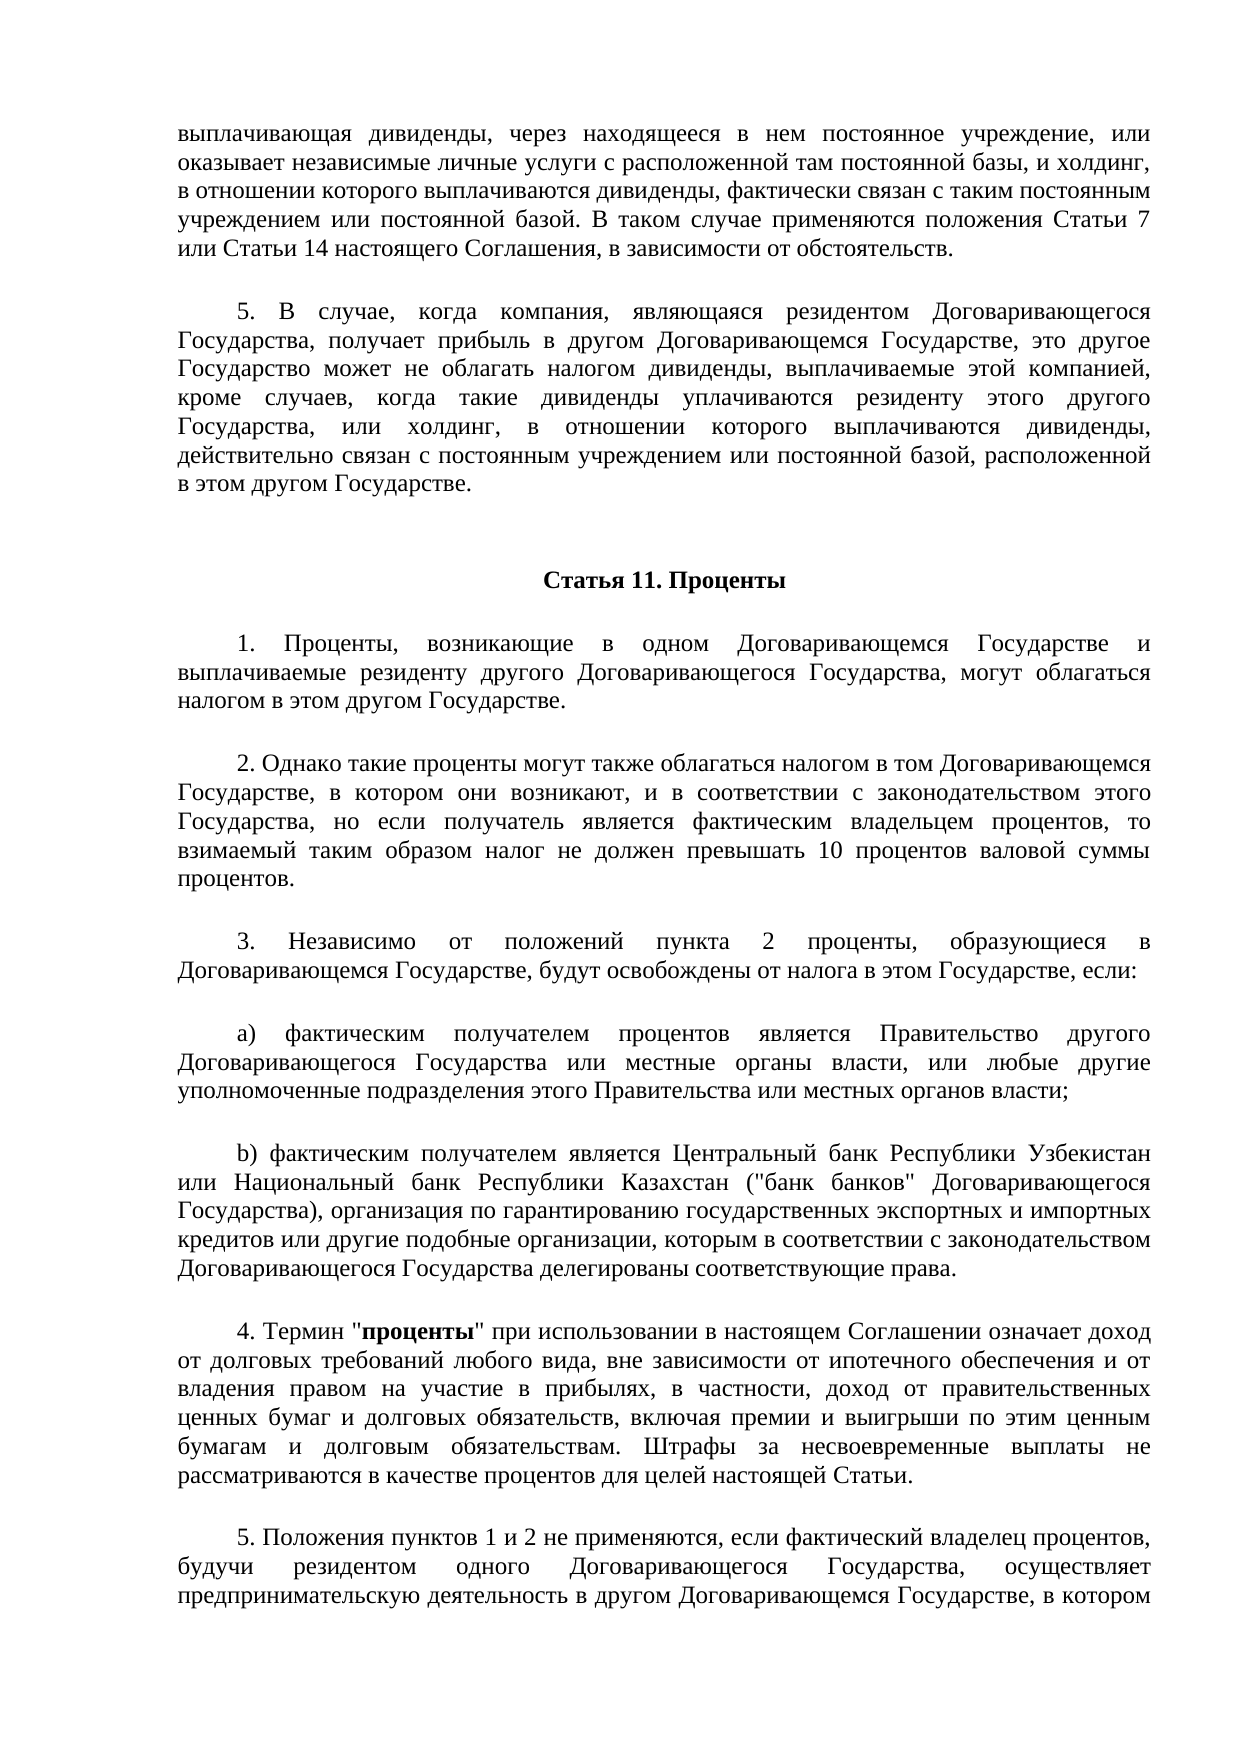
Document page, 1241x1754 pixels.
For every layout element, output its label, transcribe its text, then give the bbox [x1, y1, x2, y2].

text а) фактическим получателем процентов является Правительство другого Договаривающегося Государства или местные органы власти, или любые другие уполномоченные подразделения этого Правительства или местных органов власти; [177, 1018, 1152, 1104]
text b) фактическим получателем является Центральный банк Республики Узбекистан или Национальный банк Республики Казахстан ("банк банков" Договаривающегося Государства), организация по гарантированию государственных экспортных и импортных кредитов или другие подобные организации, которым в соответствии с законодательством Договаривающегося Государства делегированы соответствующие права. [177, 1138, 1152, 1282]
text 5. В случае, когда компания, являющаяся резидентом Договаривающегося Государства, получает прибыль в другом Договаривающемся Государстве, это другое Государство может не облагать налогом дивиденды, выплачиваемые этой компанией, кроме случаев, когда такие дивиденды уплачиваются резиденту этого другого Государства, или холдинг, в отношении которого выплачиваются дивиденды, действительно связан с постоянным учреждением или постоянной базой, расположенной в этом другом Государстве. [177, 296, 1152, 497]
text 1. Проценты, возникающие в одном Договаривающемся Государстве и выплачиваемые резиденту другого Договаривающегося Государства, могут облагаться налогом в этом другом Государстве. [177, 628, 1152, 714]
text 3. Независимо от положений пункта 2 проценты, образующиеся в Договаривающемся Государстве, будут освобождены от налога в этом Государстве, если: [177, 926, 1152, 984]
text Статья 11. Проценты [177, 565, 1152, 594]
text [177, 118, 1152, 262]
text 2. Однако такие проценты могут также облагаться налогом в том Договаривающемся Государстве, в котором они возникают, и в соответствии с законодательством этого Государства, но если получатель является фактическим владельцем процентов, то взимаемый таким образом налог не должен превышать 10 процентов валовой суммы процентов. [177, 748, 1152, 892]
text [177, 1522, 1152, 1609]
text 4. Термин "проценты" при использовании в настоящем Соглашении означает доход от долговых требований любого вида, вне зависимости от ипотечного обеспечения и от владения правом на участие в прибылях, в частности, доход от правительственных ценных бумаг и долговых обязательств, включая премии и выигрыши по этим ценным бумагам и долговым обязательствам. Штрафы за несвоевременные выплаты не рассматриваются в качестве процентов для целей настоящей Статьи. [177, 1316, 1152, 1488]
